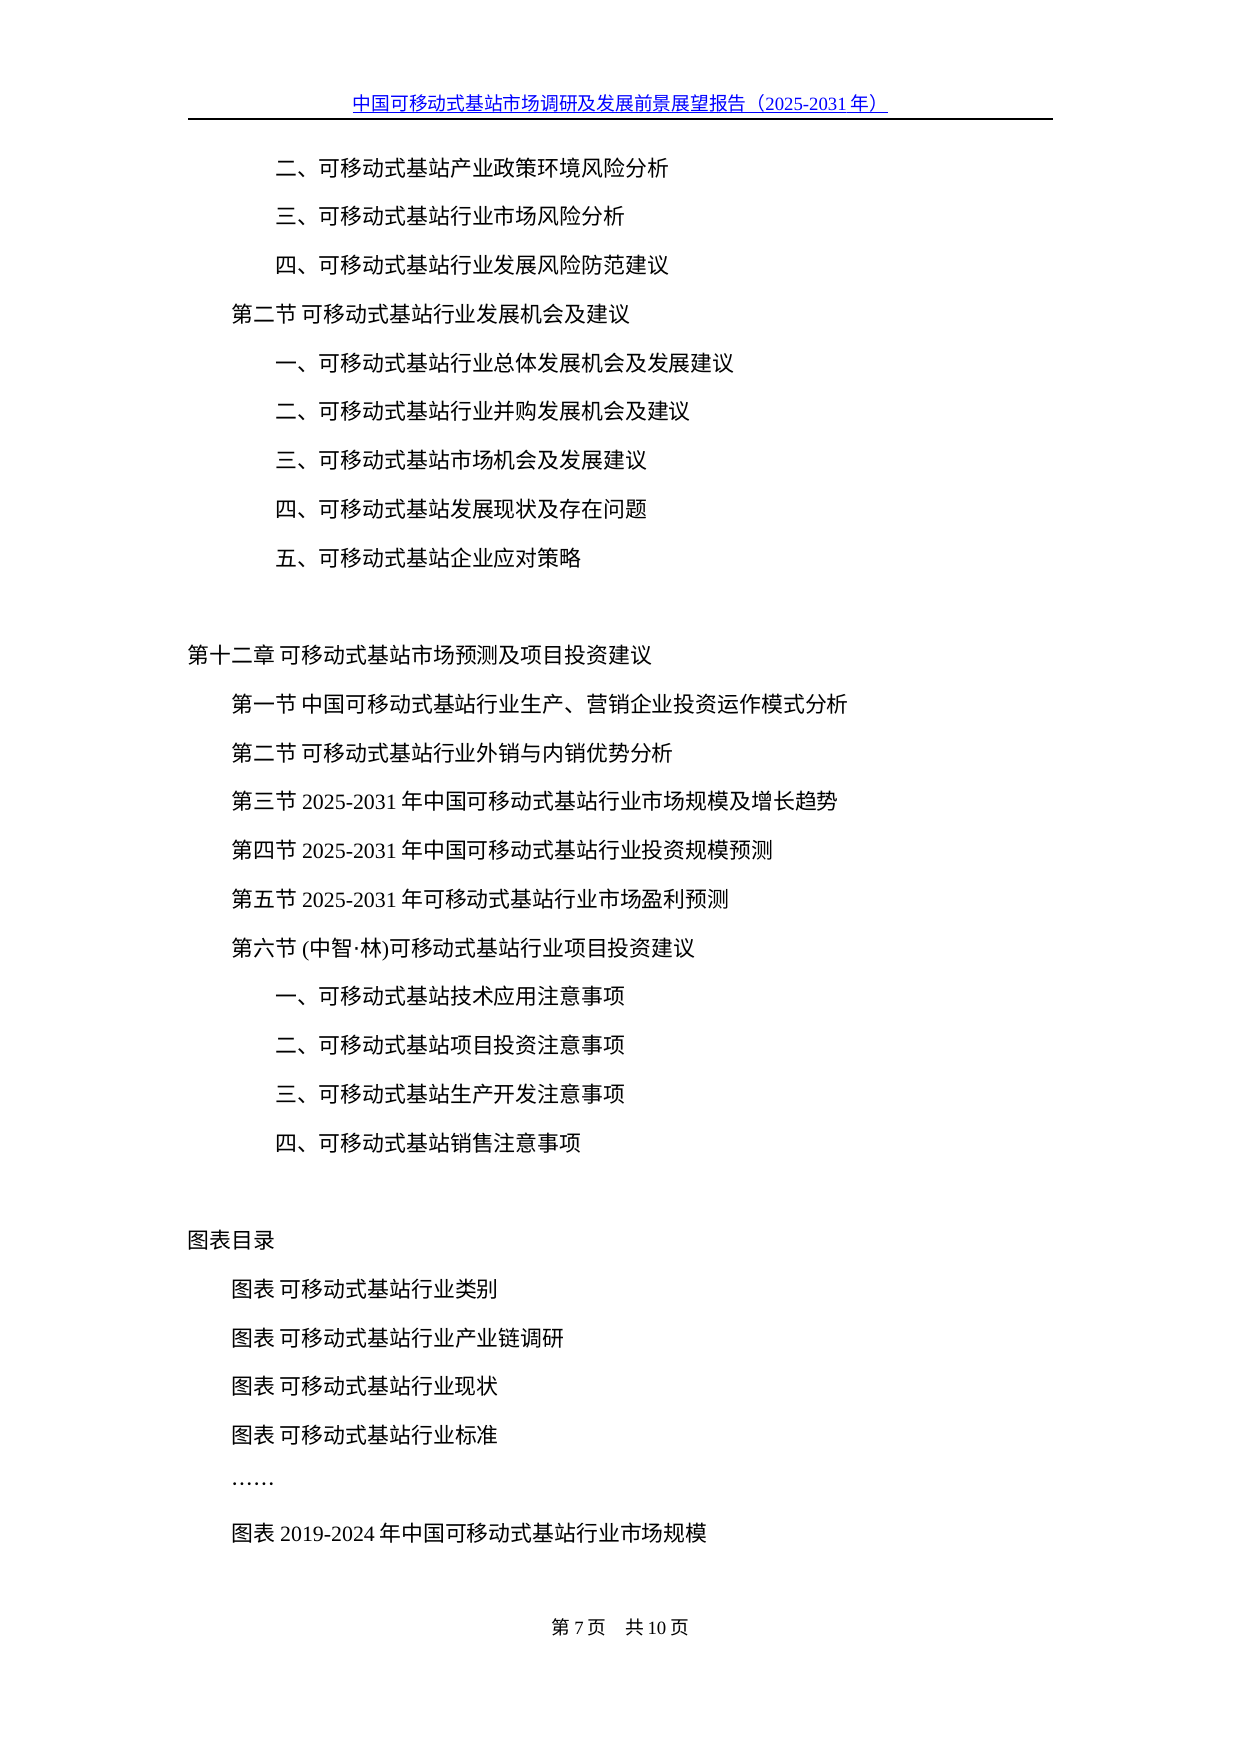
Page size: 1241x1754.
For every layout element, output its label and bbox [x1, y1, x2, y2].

text [187, 150, 1053, 1548]
